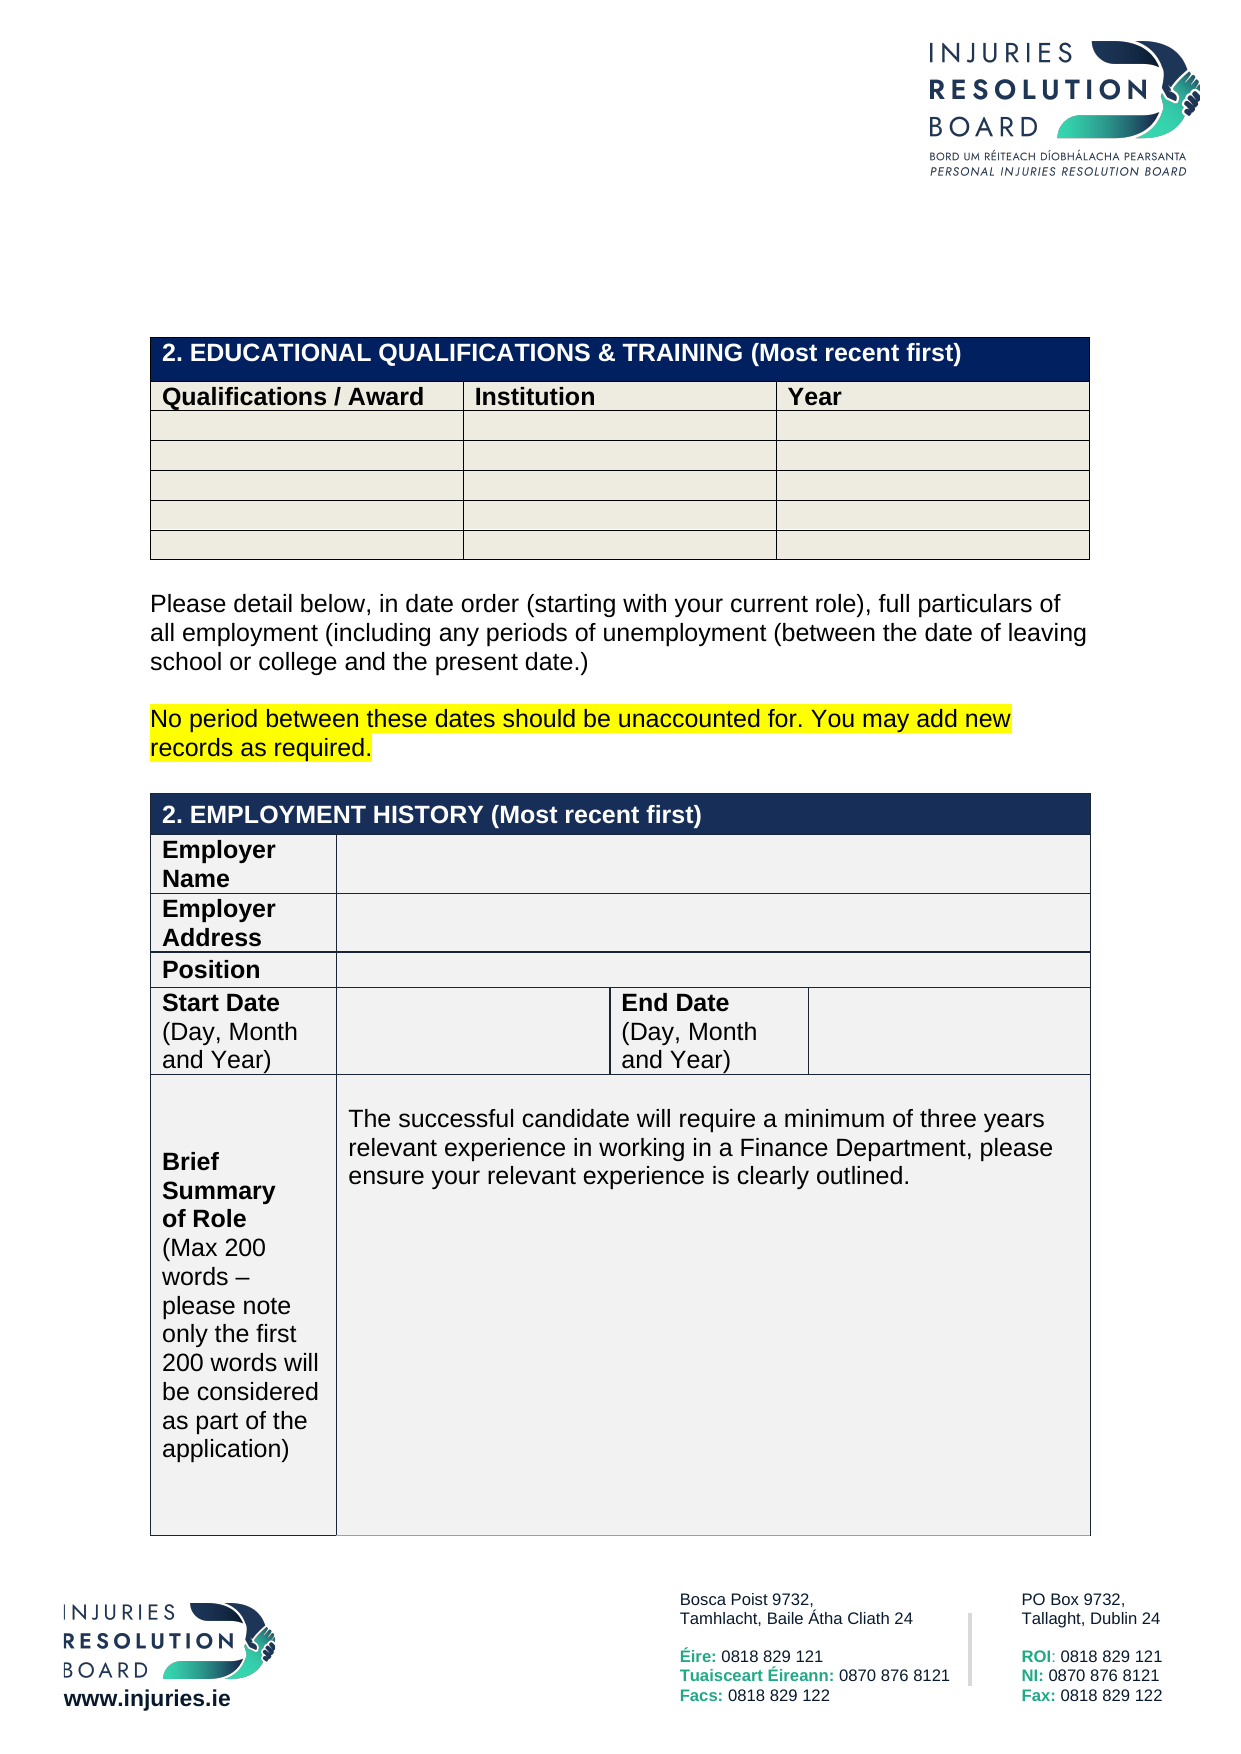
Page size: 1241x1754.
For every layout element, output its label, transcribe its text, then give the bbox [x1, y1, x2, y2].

table_cell [464, 501, 776, 529]
table_cell [777, 531, 1089, 559]
table_cell Employer Address [151, 894, 336, 951]
table_cell [151, 411, 463, 440]
picture [63, 1603, 275, 1679]
table_cell [464, 441, 776, 470]
table_cell Year [777, 382, 1089, 410]
table_header 2. Educational Qualifications & Training (Most recent first) [151, 338, 1089, 381]
table_cell [337, 953, 1090, 987]
table_cell Position [151, 953, 336, 987]
table_cell Brief Summary of Role (Max 200 words – please note only the first 200 words will be considered as part of the application) [151, 1075, 336, 1535]
table_cell [337, 988, 609, 1074]
text No period between these dates should be unaccounted for. You may add new records as required. [372, 704, 1090, 762]
table_cell [151, 531, 463, 559]
picture [930, 41, 1200, 176]
table_cell Institution [464, 382, 776, 410]
table_cell [809, 988, 1090, 1074]
table_cell [151, 441, 463, 470]
table_cell [464, 471, 776, 500]
table_cell The successful candidate will require a minimum of three years relevant experience in working in a Finance Department, please ensure your relevant experience is clearly outlined. [337, 1075, 1090, 1535]
table_cell End Date (Day, Month and Year) [611, 988, 808, 1074]
table_cell [777, 411, 1089, 440]
table_cell Start Date (Day, Month and Year) [151, 988, 336, 1074]
table_cell [777, 501, 1089, 529]
table_cell [151, 471, 463, 500]
table_cell [337, 835, 1090, 893]
table_header 2. EMPLOYMENT HISTORY (Most recent first) [151, 794, 1090, 834]
table_cell Qualifications / Award [151, 382, 463, 410]
table_cell [464, 531, 776, 559]
table_cell [151, 501, 463, 529]
table_cell [337, 894, 1090, 951]
table_cell [464, 411, 776, 440]
table_cell [777, 471, 1089, 500]
text Please detail below, in date order (starting with your current role), full particulars of all employment (including any periods of unemployment (between the date of leaving school or college and the present date.) [150, 589, 1090, 675]
table_cell [777, 441, 1089, 470]
table_cell Employer Name [151, 835, 336, 893]
